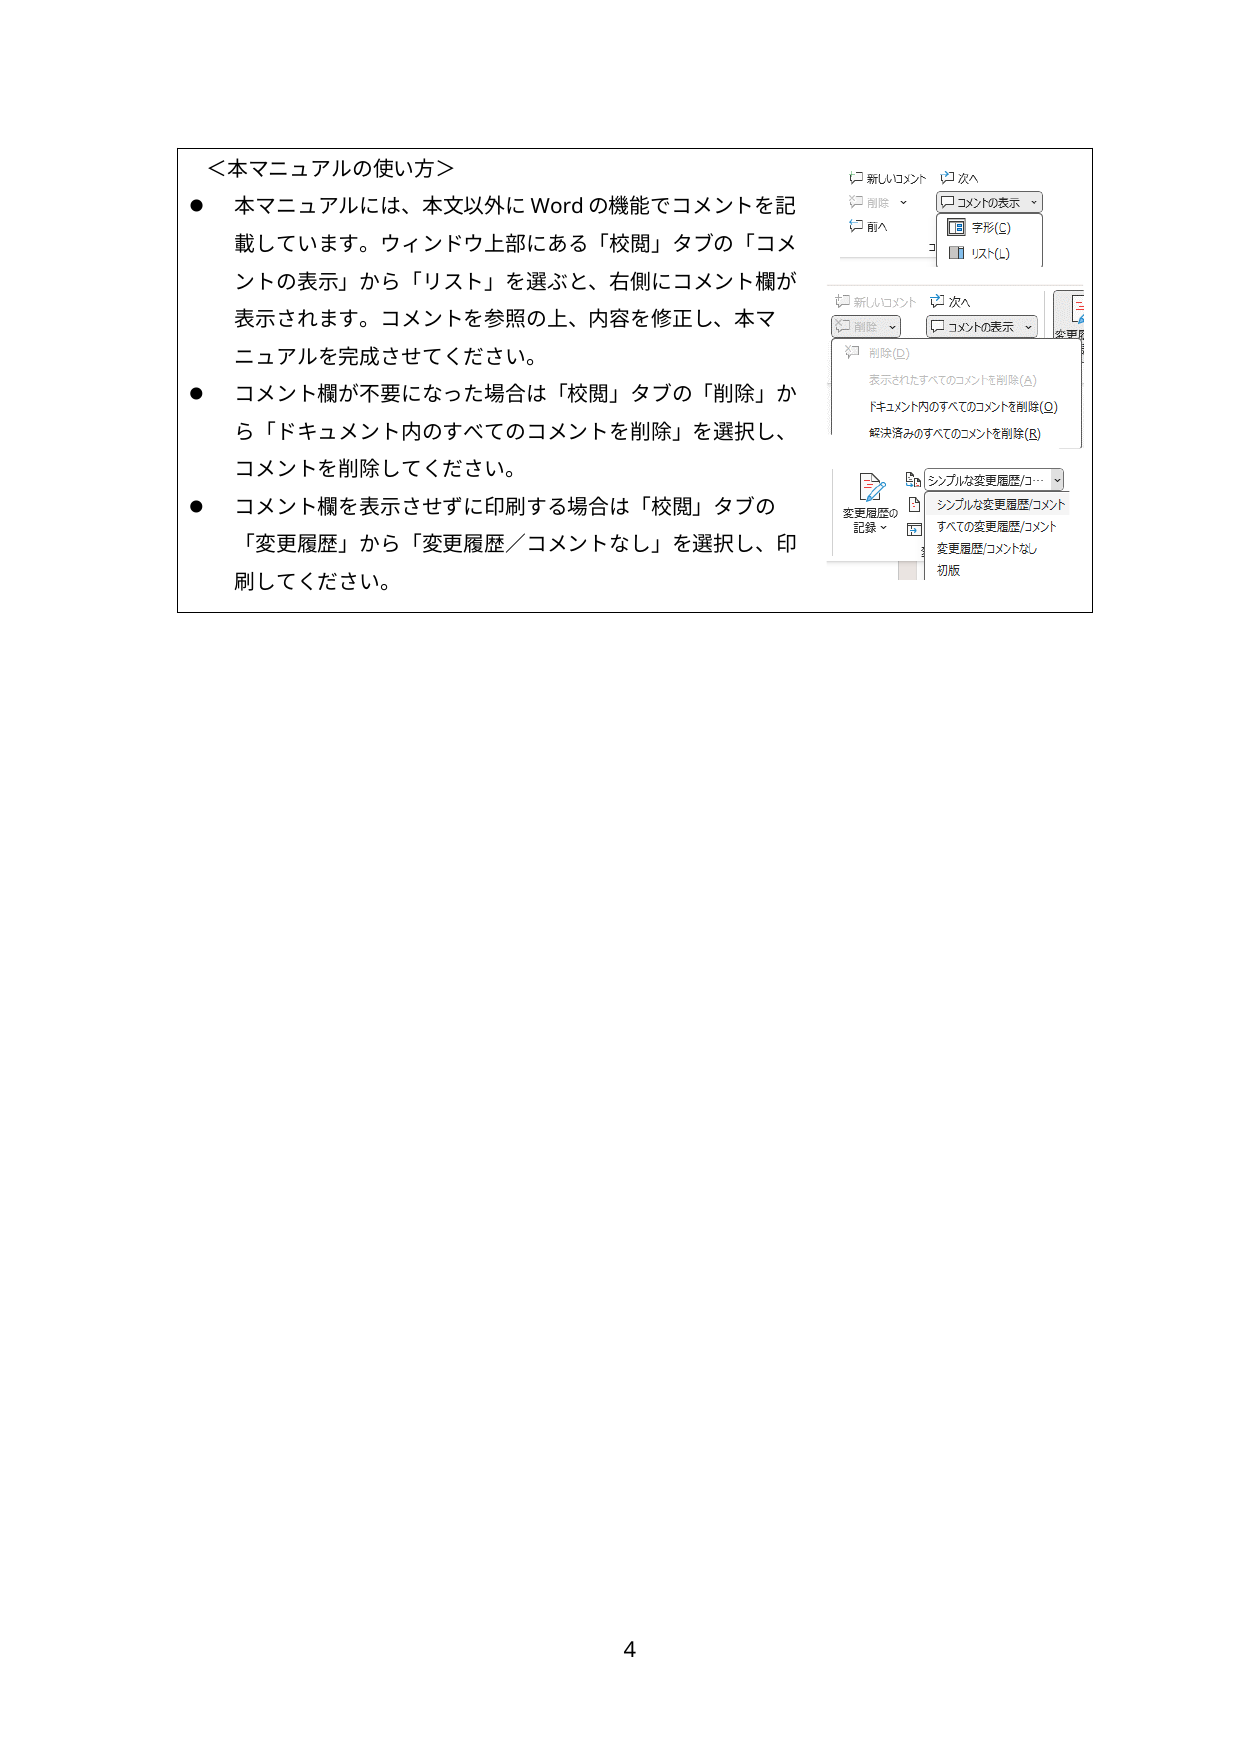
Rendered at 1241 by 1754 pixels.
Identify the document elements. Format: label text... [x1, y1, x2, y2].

picture [826, 284, 1084, 449]
picture [826, 464, 1070, 580]
table_header ＜本マニュアルの使い方＞ 本マニュアルには、本文以外にWordの機能でコメントを記載しています。ウィンドウ上部にある「校閲」タブの「コメントの表示」から「リスト」を選ぶと、右側にコメント欄が表示されます。コメントを参照の上、内容を修正し、本マニュアルを完成させてください。 コメント欄が不要になった場合は「校閲」タブの「削除」から「ドキュメント内のすべてのコメントを削除」を選択し、コメントを削除してください。 コメント欄を表示させずに印刷する場合は「校閲」タブの「変更履歴」から「変更履歴／コメントなし」を選択し、印刷してください。 [178, 149, 1092, 612]
picture [840, 163, 1043, 267]
